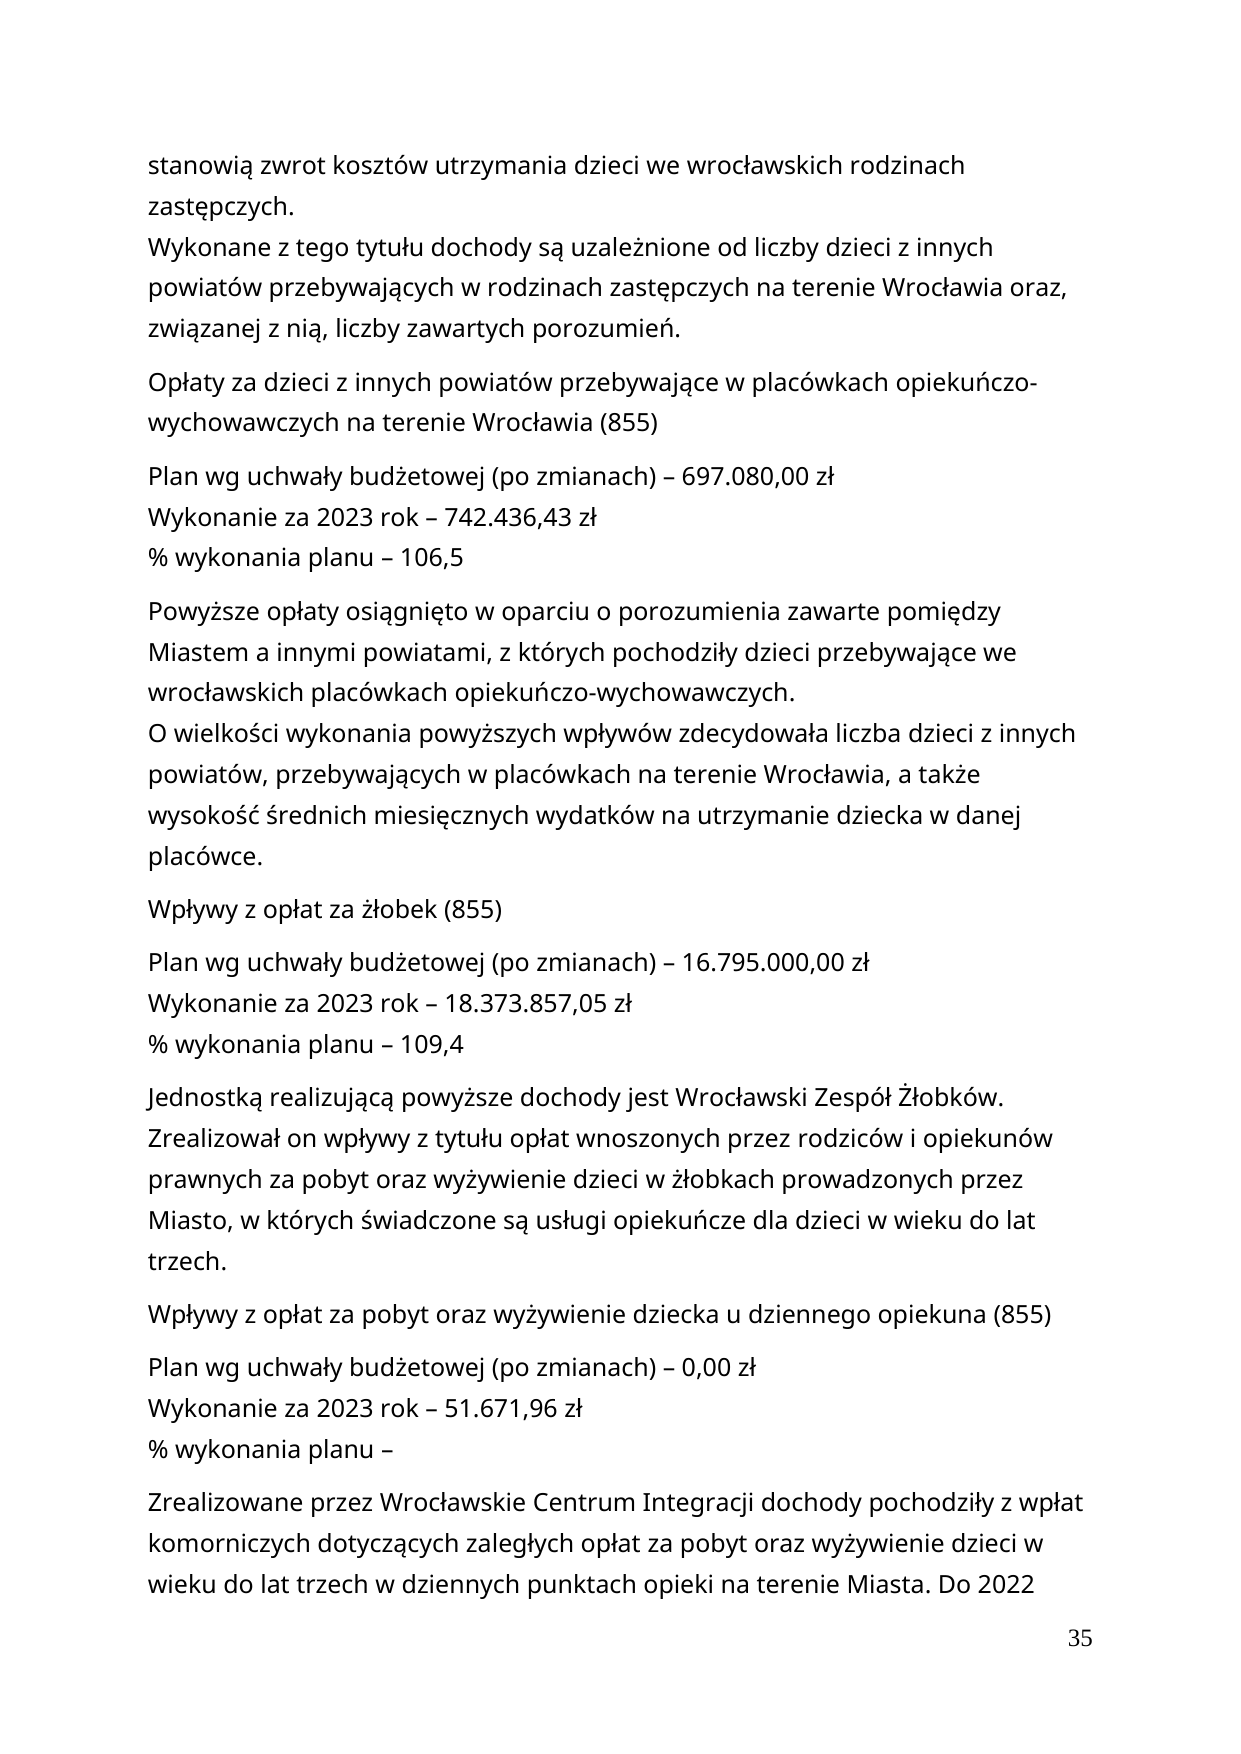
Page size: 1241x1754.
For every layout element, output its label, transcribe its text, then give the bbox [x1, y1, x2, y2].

text Powyższe opłaty osiągnięto w oparciu o porozumienia zawarte pomiędzy Miastem a innymi powiatami, z których pochodziły dzieci przebywające we wrocławskich placówkach opiekuńczo-wychowawczych. [148, 593, 1093, 709]
text Wpływy z opłat za żłobek (855) [148, 892, 1093, 926]
text Wykonanie za 2023 rok – 742.436,43 zł [148, 499, 1093, 533]
text % wykonania planu – [148, 1432, 1093, 1466]
text % wykonania planu – 109,4 [148, 1027, 1093, 1061]
text Opłaty za dzieci z innych powiatów przebywające w placówkach opiekuńczo-wychowawczych na terenie Wrocławia (855) [148, 364, 1093, 439]
text Wpływy z opłat za pobyt oraz wyżywienie dziecka u dziennego opiekuna (855) [148, 1297, 1093, 1331]
text O wielkości wykonania powyższych wpływów zdecydowała liczba dzieci z innych powiatów, przebywających w placówkach na terenie Wrocławia, a także wysokość średnich miesięcznych wydatków na utrzymanie dziecka w danej placówce. [148, 716, 1093, 872]
text Plan wg uchwały budżetowej (po zmianach) – 0,00 zł [148, 1350, 1093, 1384]
text Jednostką realizującą powyższe dochody jest Wrocławski Zespół Żłobków. Zrealizował on wpływy z tytułu opłat wnoszonych przez rodziców i opiekunów prawnych za pobyt oraz wyżywienie dzieci w żłobkach prowadzonych przez Miasto, w których świadczone są usługi opiekuńcze dla dzieci w wieku do lat trzech. [148, 1080, 1093, 1277]
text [148, 148, 1093, 222]
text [148, 1485, 1093, 1601]
text Wykonanie za 2023 rok – 18.373.857,05 zł [148, 986, 1093, 1020]
text % wykonania planu – 106,5 [148, 540, 1093, 574]
text Wykonanie za 2023 rok – 51.671,96 zł [148, 1391, 1093, 1425]
text Plan wg uchwały budżetowej (po zmianach) – 697.080,00 zł [148, 458, 1093, 492]
text Plan wg uchwały budżetowej (po zmianach) – 16.795.000,00 zł [148, 945, 1093, 979]
text Wykonane z tego tytułu dochody są uzależnione od liczby dzieci z innych powiatów przebywających w rodzinach zastępczych na terenie Wrocławia oraz, związanej z nią, liczby zawartych porozumień. [148, 229, 1093, 345]
